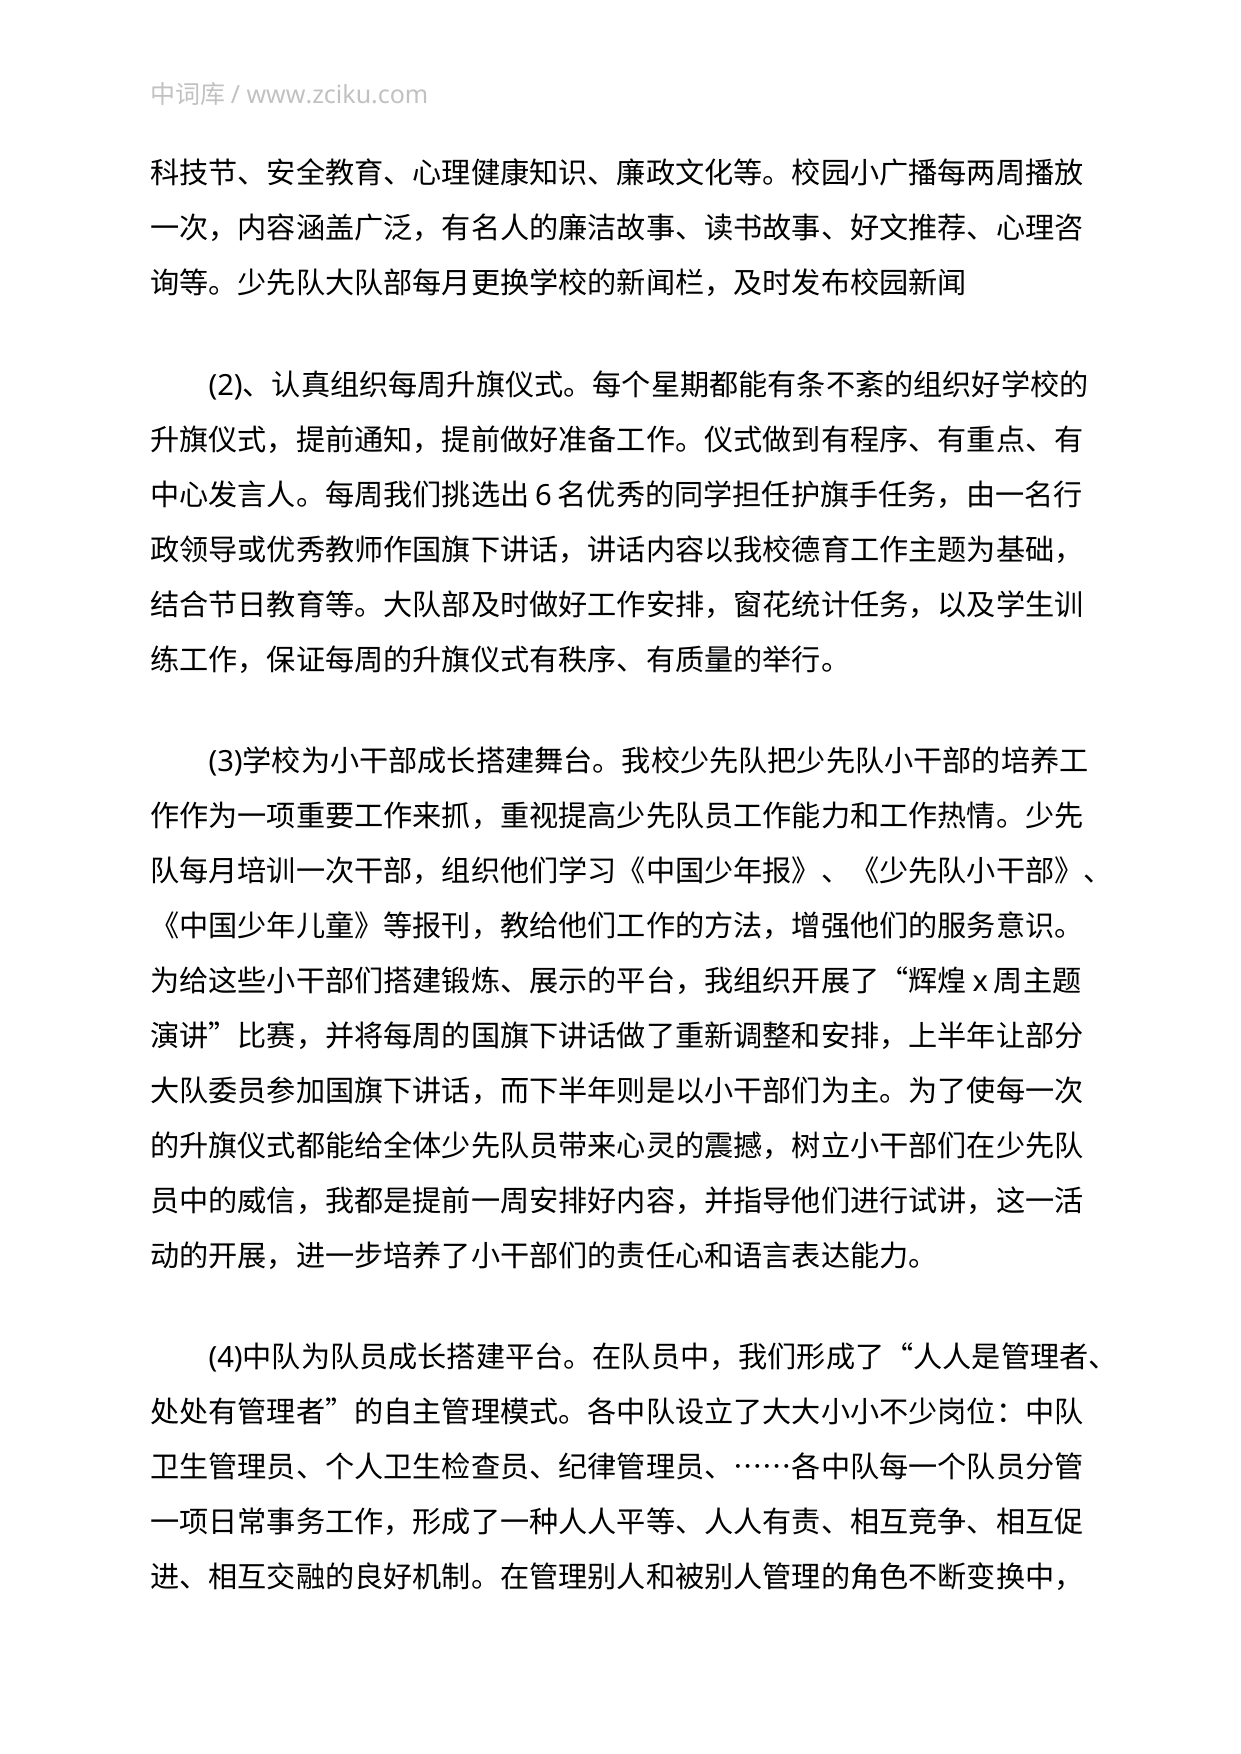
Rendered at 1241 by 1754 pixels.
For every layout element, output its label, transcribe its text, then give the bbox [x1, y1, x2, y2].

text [150, 150, 1090, 302]
text (3)学校为小干部成长搭建舞台。我校少先队把少先队小干部的培养工作作为一项重要工作来抓，重视提高少先队员工作能力和工作热情。少先队每月培训一次干部，组织他们学习《中国少年报》、《少先队小干部》、《中国少年儿童》等报刊，教给他们工作的方法，增强他们的服务意识。为给这些小干部们搭建锻炼、展示的平台，我组织开展了“辉煌x周主题演讲”比赛，并将每周的国旗下讲话做了重新调整和安排，上半年让部分大队委员参加国旗下讲话，而下半年则是以小干部们为主。为了使每一次的升旗仪式都能给全体少先队员带来心灵的震撼，树立小干部们在少先队员中的威信，我都是提前一周安排好内容，并指导他们进行试讲，这一活动的开展，进一步培养了小干部们的责任心和语言表达能力。 [150, 738, 1090, 1274]
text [150, 1334, 1090, 1596]
text (2)、认真组织每周升旗仪式。每个星期都能有条不紊的组织好学校的升旗仪式，提前通知，提前做好准备工作。仪式做到有程序、有重点、有中心发言人。每周我们挑选出6名优秀的同学担任护旗手任务，由一名行政领导或优秀教师作国旗下讲话，讲话内容以我校德育工作主题为基础，结合节日教育等。大队部及时做好工作安排，窗花统计任务，以及学生训练工作，保证每周的升旗仪式有秩序、有质量的举行。 [150, 362, 1090, 678]
